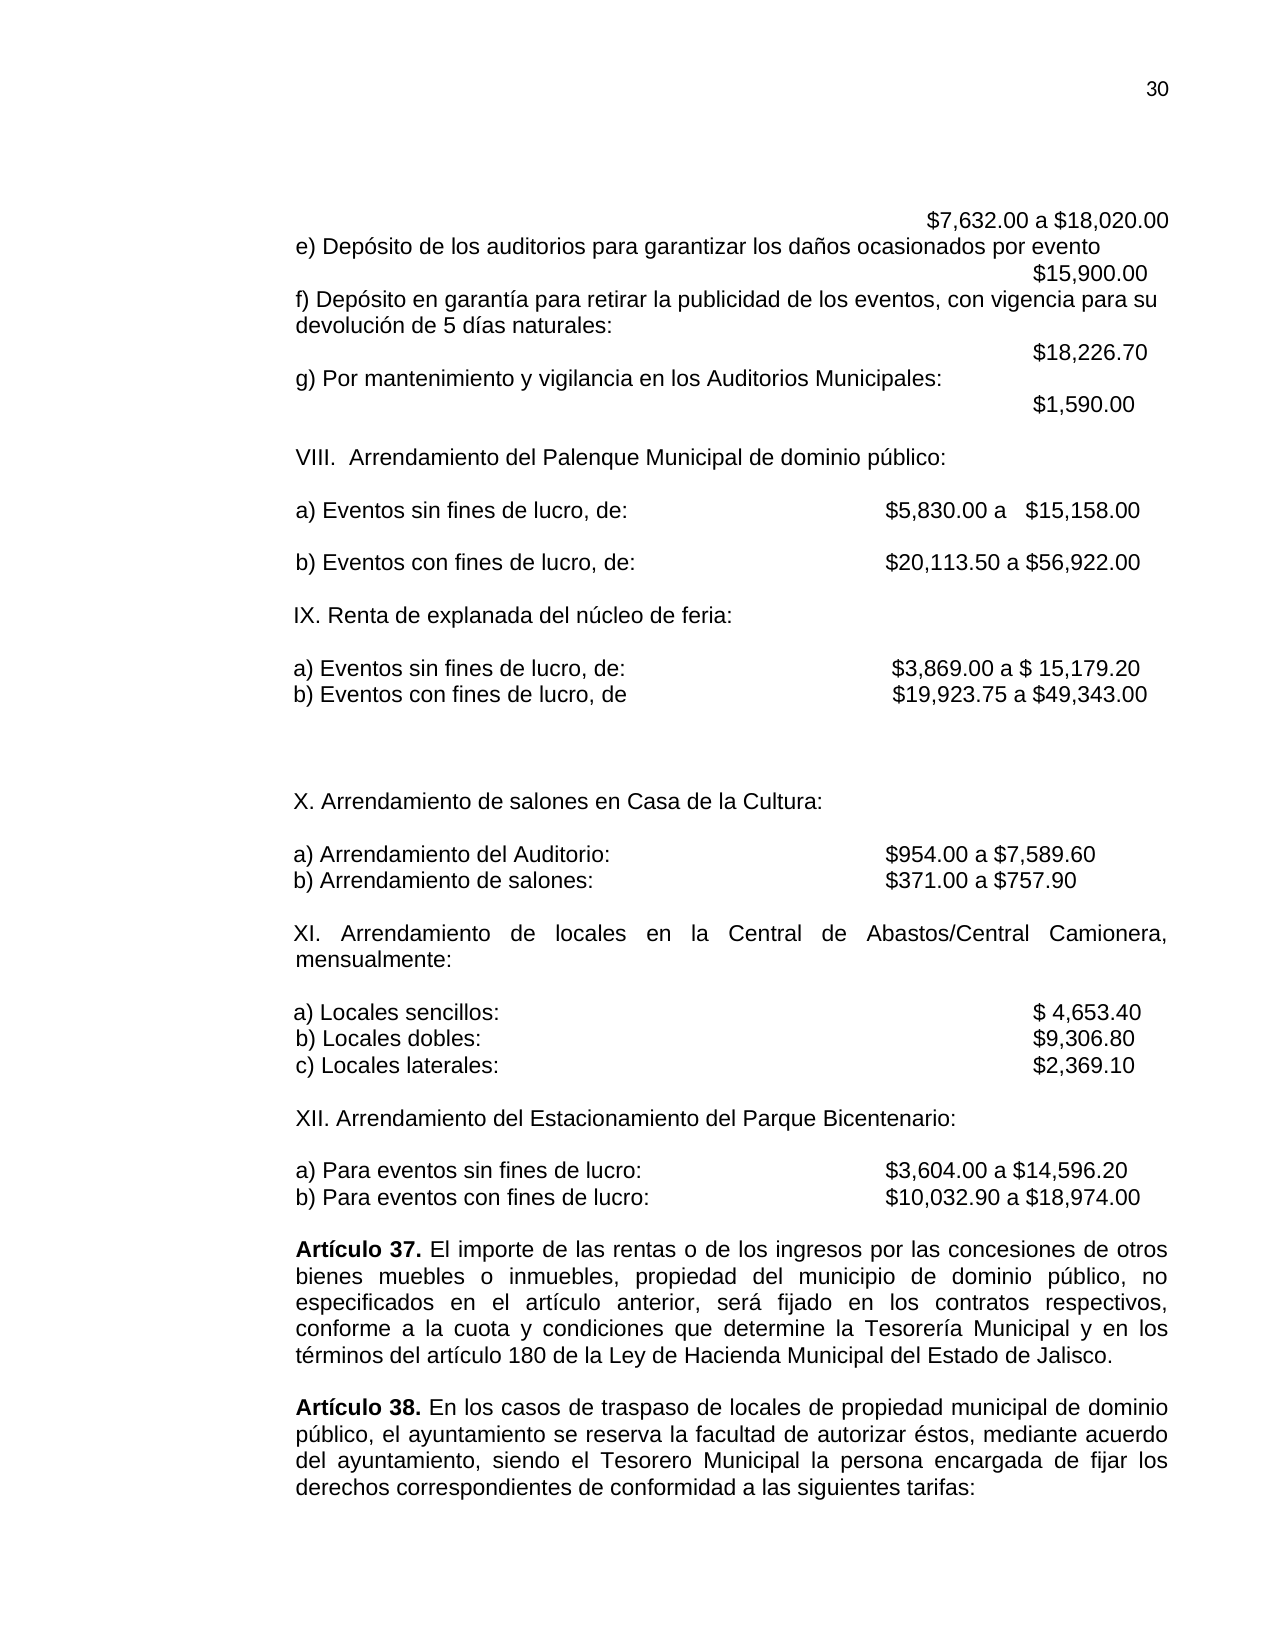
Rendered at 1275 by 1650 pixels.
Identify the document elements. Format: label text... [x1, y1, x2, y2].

text a) Eventos sin fines de lucro, de: $5,830.00 a $15,158.00 [295, 497, 1169, 523]
text XII. Arrendamiento del Estacionamiento del Parque Bicentenario: [295, 1104, 1169, 1131]
text g) Por mantenimiento y vigilancia en los Auditorios Municipales: $1,590.00 [295, 365, 1169, 418]
text b) Arrendamiento de salones: $371.00 a $757.90 [293, 867, 1169, 894]
text IX. Renta de explanada del núcleo de feria: [293, 602, 1169, 628]
text f) Depósito en garantía para retirar la publicidad de los eventos, con vigencia para su devolución de 5 días naturales: $18,226.70 [295, 286, 1169, 365]
text VIII. Arrendamiento del Palenque Municipal de dominio público: [295, 444, 1169, 470]
text b) Eventos con fines de lucro, de $19,923.75 a $49,343.00 [293, 681, 1169, 707]
text b) Locales dobles: $9,306.80 [295, 1025, 1169, 1052]
text b) Eventos con fines de lucro, de: $20,113.50 a $56,922.00 [295, 549, 1169, 576]
text b) Para eventos con fines de lucro: $10,032.90 a $18,974.00 [295, 1183, 1169, 1210]
text e) Depósito de los auditorios para garantizar los daños ocasionados por evento $15,900.00 [295, 233, 1169, 286]
text X. Arrendamiento de salones en Casa de la Cultura: [293, 788, 1169, 814]
text Artículo 37. El importe de las rentas o de los ingresos por las concesiones de otros bienes muebles o inmuebles, propiedad del municipio de dominio público, no especificados en el artículo anterior, será fijado en los contratos respectivos, conforme a la cuota y condiciones que determine la Tesorería Municipal y en los términos del artículo 180 de la Ley de Hacienda Municipal del Estado de Jalisco. [295, 1236, 1169, 1368]
text $7,632.00 a $18,020.00 [295, 207, 1169, 233]
text a) Eventos sin fines de lucro, de: $3,869.00 a $ 15,179.20 [293, 655, 1169, 681]
text XI. Arrendamiento de locales en la Central de Abastos/Central Camionera, mensualmente: [293, 920, 1169, 973]
text a) Arrendamiento del Auditorio: $954.00 a $7,589.60 [293, 841, 1169, 867]
text Artículo 38. En los casos de traspaso de locales de propiedad municipal de dominio público, el ayuntamiento se reserva la facultad de autorizar éstos, mediante acuerdo del ayuntamiento, siendo el Tesorero Municipal la persona encargada de fijar los derechos correspondientes de conformidad a las siguientes tarifas: [295, 1394, 1169, 1500]
text a) Para eventos sin fines de lucro: $3,604.00 a $14,596.20 [295, 1157, 1169, 1183]
text c) Locales laterales: $2,369.10 [295, 1052, 1169, 1078]
text a) Locales sencillos: $ 4,653.40 [293, 999, 1169, 1025]
